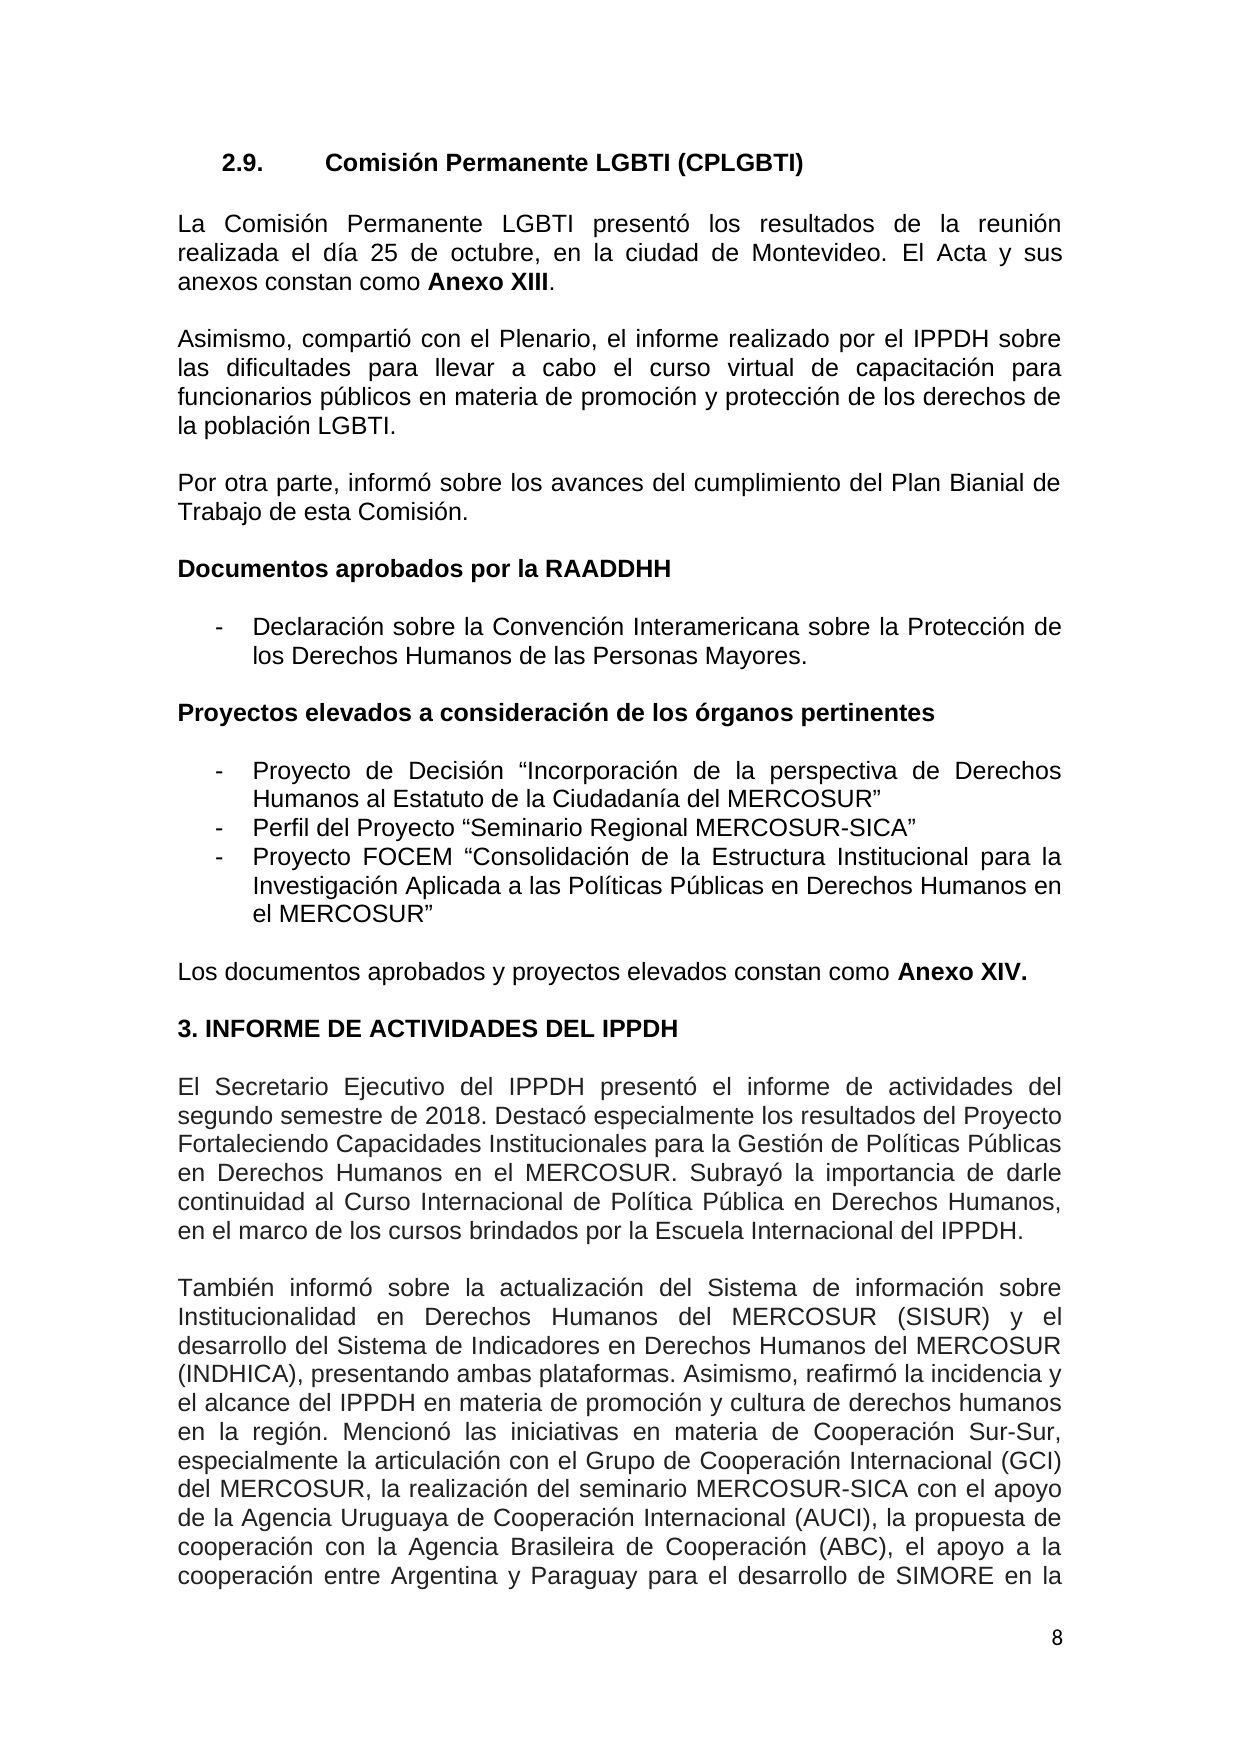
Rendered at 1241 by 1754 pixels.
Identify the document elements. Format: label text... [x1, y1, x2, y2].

text Por otra parte, informó sobre los avances del cumplimiento del Plan Bianial de Trabajo de esta Comisión. [177, 468, 1063, 526]
text 3. INFORME DE ACTIVIDADES DEL IPPDH [177, 1014, 1063, 1043]
list Proyecto FOCEM “Consolidación de la Estructura Institucional para la Investigación Aplicada a las Políticas Públicas en Derechos Humanos en el MERCOSUR” [215, 842, 1063, 928]
text Asimismo, compartió con el Plenario, el informe realizado por el IPPDH sobre las dificultades para llevar a cabo el curso virtual de capacitación para funcionarios públicos en materia de promoción y protección de los derechos de la población LGBTI. [177, 324, 1063, 439]
text Los documentos aprobados y proyectos elevados constan como Anexo XIV. [177, 957, 1063, 986]
text La Comisión Permanente LGBTI presentó los resultados de la reunión realizada el día 25 de octubre, en la ciudad de Montevideo. El Acta y sus anexos constan como Anexo XIII. [177, 209, 1063, 296]
list Perfil del Proyecto “Seminario Regional MERCOSUR-SICA” [215, 813, 1063, 842]
list Declaración sobre la Convención Interamericana sobre la Protección de los Derechos Humanos de las Personas Mayores. [215, 612, 1063, 669]
list Proyecto de Decisión “Incorporación de la perspectiva de Derechos Humanos al Estatuto de la Ciudadanía del MERCOSUR” [215, 756, 1063, 813]
text El Secretario Ejecutivo del IPPDH presentó el informe de actividades del segundo semestre de 2018. Destacó especialmente los resultados del Proyecto Fortaleciendo Capacidades Institucionales para la Gestión de Políticas Públicas en Derechos Humanos en el MERCOSUR. Subrayó la importancia de darle continuidad al Curso Internacional de Política Pública en Derechos Humanos, en el marco de los cursos brindados por la Escuela Internacional del IPPDH. [177, 1072, 1063, 1244]
list Comisión Permanente LGBTI (CPLGBTI) [222, 148, 1063, 176]
text Documentos aprobados por la RAADDHH [177, 554, 1063, 583]
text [177, 1273, 1063, 1589]
text Proyectos elevados a consideración de los órganos pertinentes [177, 698, 1063, 727]
